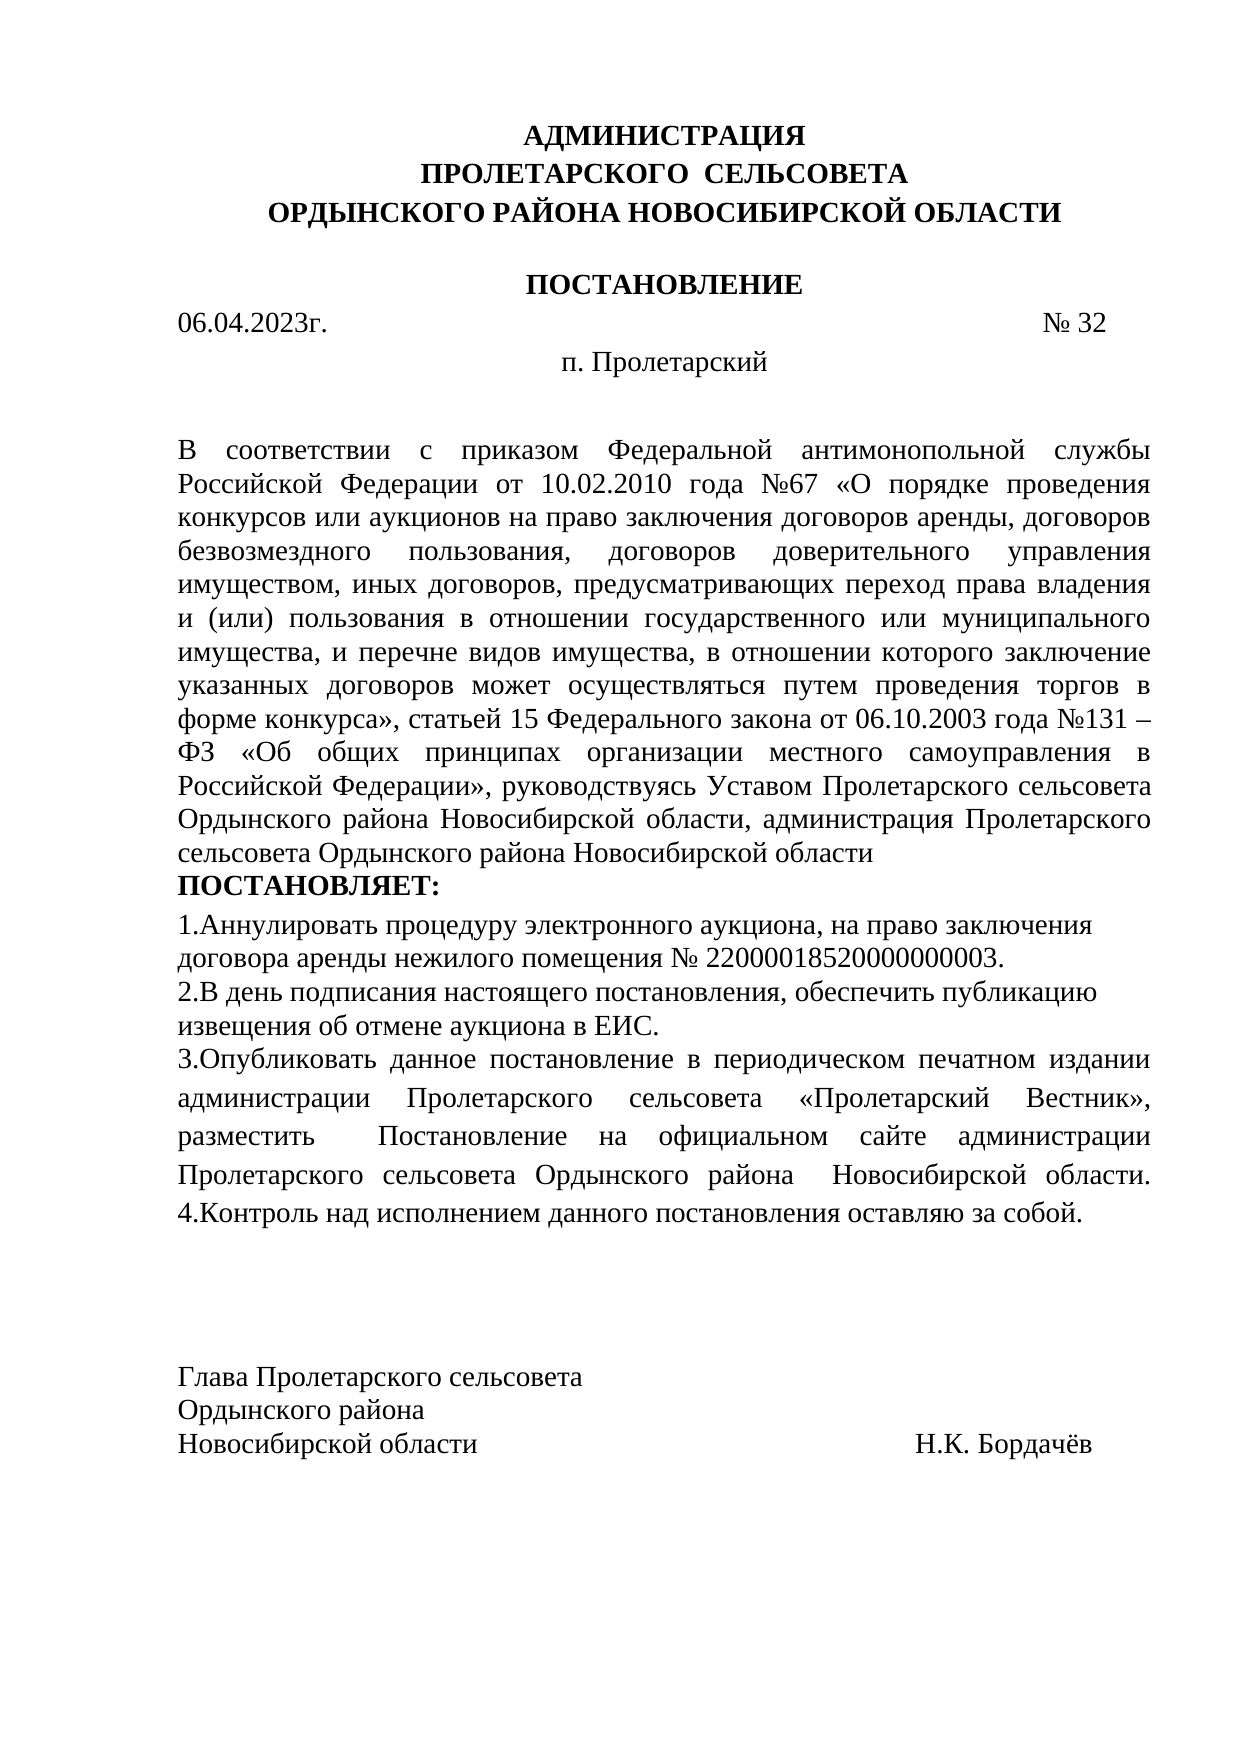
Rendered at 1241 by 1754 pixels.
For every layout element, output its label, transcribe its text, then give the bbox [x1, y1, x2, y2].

text 2.В день подписания настоящего постановления, обеспечить публикацию извещения об отмене аукциона в ЕИС. [177, 974, 1152, 1041]
text ОРДЫНСКОГО РАЙОНА НОВОСИБИРСКОЙ ОБЛАСТИ [177, 195, 1152, 229]
text Новосибирской области Н.К. Бордачёв [177, 1426, 1152, 1459]
subtitle В соответствии с приказом Федеральной антимонопольной службы Российской Федерации от 10.02.2010 года №67 «О порядке проведения конкурсов или аукционов на право заключения договоров аренды, договоров безвозмездного пользования, договоров доверительного управления имуществом, иных договоров, предусматривающих переход права владения и (или) пользования в отношении государственного или муниципального имущества, и перечне видов имущества, в отношении которого заключение указанных договоров может осуществляться путем проведения торгов в форме конкурса», статьей 15 Федерального закона от 06.10.2003 года №131 – ФЗ «Об общих принципах организации местного самоуправления в Российской Федерации», руководствуясь Уставом Пролетарского сельсовета Ордынского района Новосибирской области, администрация Пролетарского сельсовета Ордынского района Новосибирской области [177, 432, 1152, 868]
text Глава Пролетарского сельсовета [177, 1359, 1152, 1392]
text ПОСТАНОВЛЕНИЕ [177, 267, 1152, 300]
text АДМИНИСТРАЦИЯ [177, 118, 1152, 152]
text 3.Опубликовать данное постановление в периодическом печатном издании администрации Пролетарского сельсовета «Пролетарский Вестник», разместить Постановление на официальном сайте администрации Пролетарского сельсовета Ордынского района Новосибирской области. 4.Контроль над исполнением данного постановления оставляю за собой. [177, 1041, 1152, 1229]
text ПОСТАНОВЛЯЕТ: [177, 868, 1152, 902]
text ПРОЛЕТАРСКОГО СЕЛЬСОВЕТА [177, 157, 1152, 190]
text п. Пролетарский [177, 344, 1152, 377]
text 1.Аннулировать процедуру электронного аукциона, на право заключения договора аренды нежилого помещения № 22000018520000000003. [177, 907, 1152, 974]
text 06.04.2023г. № 32 [177, 305, 1152, 339]
text Ордынского района [177, 1392, 1152, 1426]
